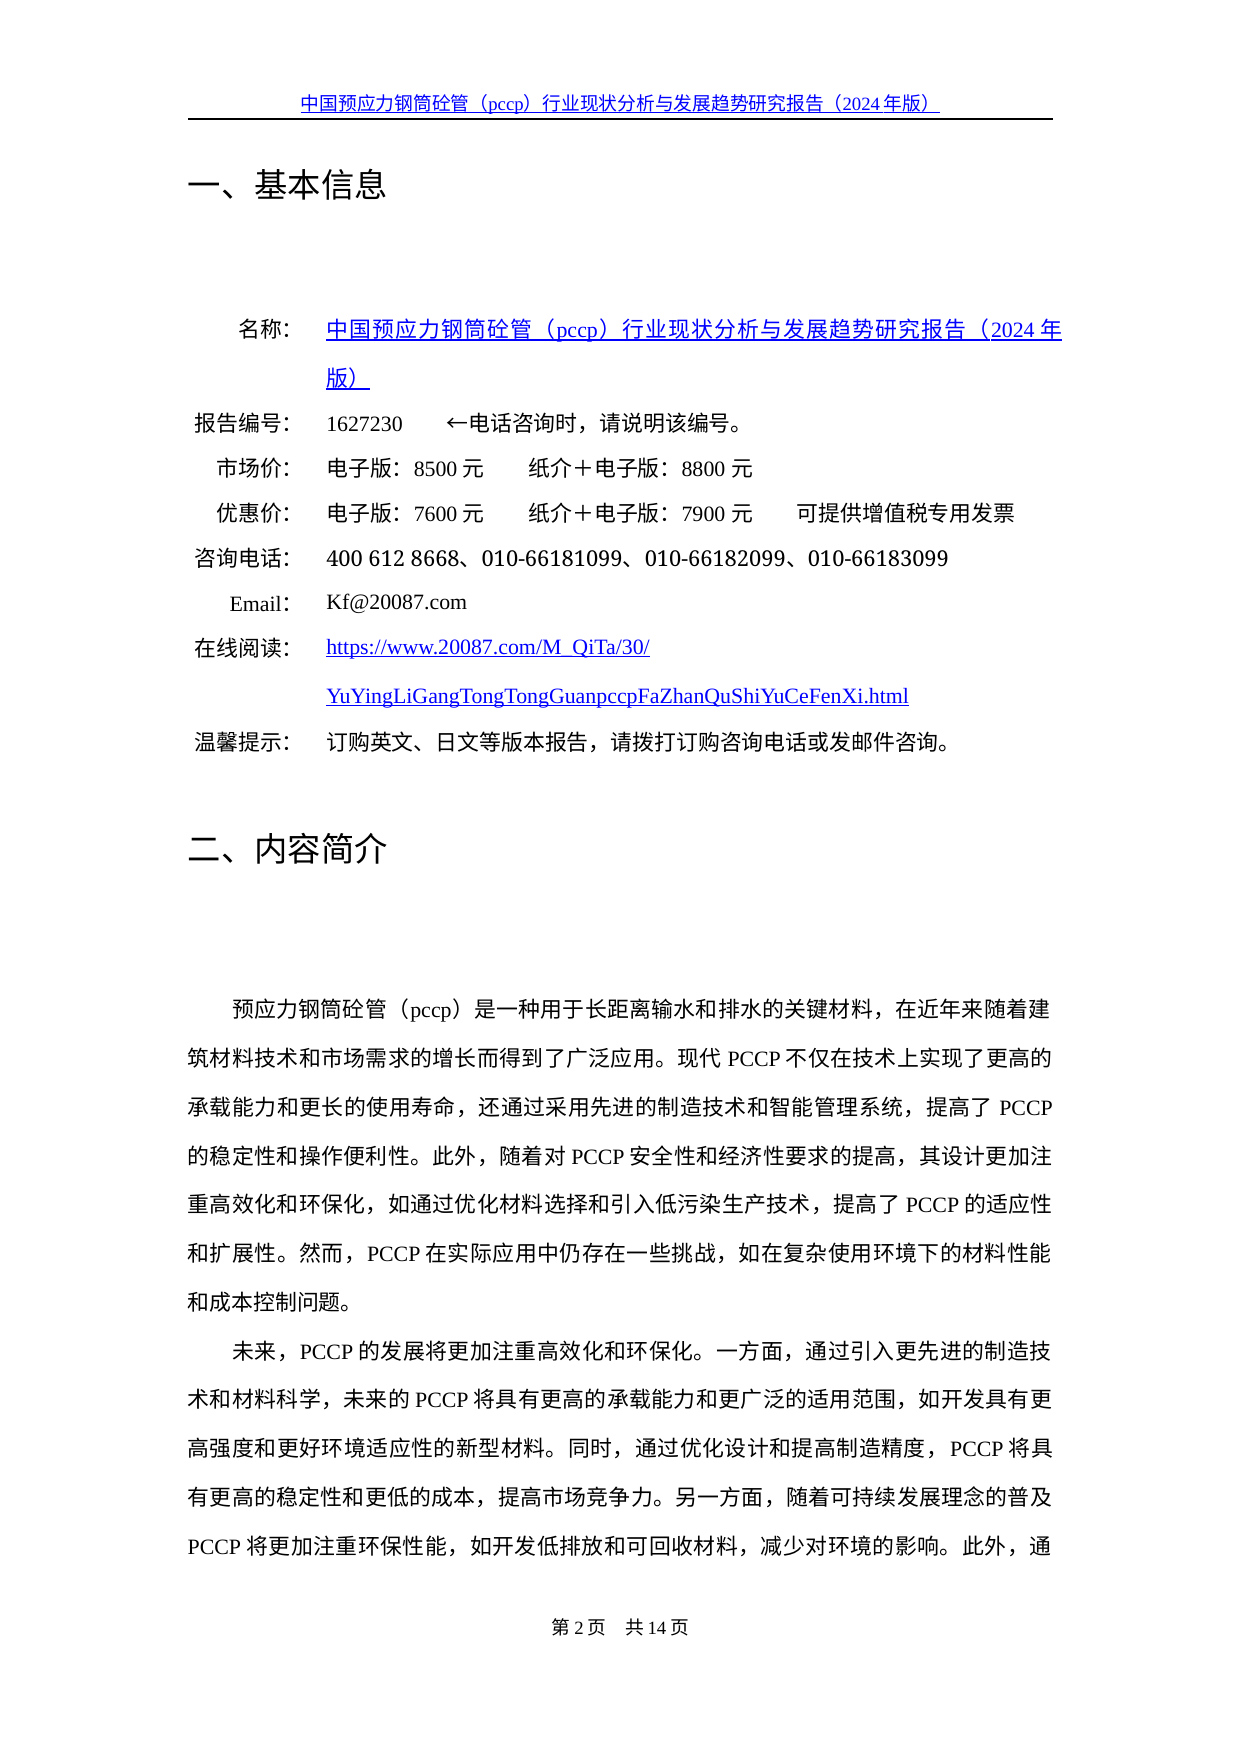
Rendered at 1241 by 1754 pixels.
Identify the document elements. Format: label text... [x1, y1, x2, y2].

table_cell 温馨提示： [167, 724, 315, 769]
table_cell 优惠价： [167, 495, 315, 540]
table_cell 400 612 8668、010-66181099、010-66182099、010-66183099 [315, 540, 1073, 585]
table_header 名称： [167, 312, 315, 405]
table_cell 电子版：7600 元 纸介＋电子版：7900 元 可提供增值税专用发票 [315, 495, 1073, 540]
table_cell 电子版：8500 元 纸介＋电子版：8800 元 [315, 450, 1073, 495]
table_cell 报告编号： [167, 405, 315, 450]
table_cell Email： [167, 585, 315, 630]
title 二、内容简介 [187, 814, 1053, 879]
table_cell 咨询电话： [167, 540, 315, 585]
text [187, 992, 1053, 1561]
table_cell Kf@20087.com [315, 585, 1073, 630]
title 一、基本信息 [187, 150, 1053, 215]
table_cell 在线阅读： [167, 630, 315, 724]
table_cell 订购英文、日文等版本报告，请拨打订购咨询电话或发邮件咨询。 [315, 724, 1073, 769]
table_cell [315, 630, 1073, 724]
table_cell 1627230 ←电话咨询时，请说明该编号。 [315, 405, 1073, 450]
table_cell 市场价： [167, 450, 315, 495]
table_header 中国预应力钢筒砼管（pccp）行业现状分析与发展趋势研究报告（2024年版） [315, 312, 1073, 405]
